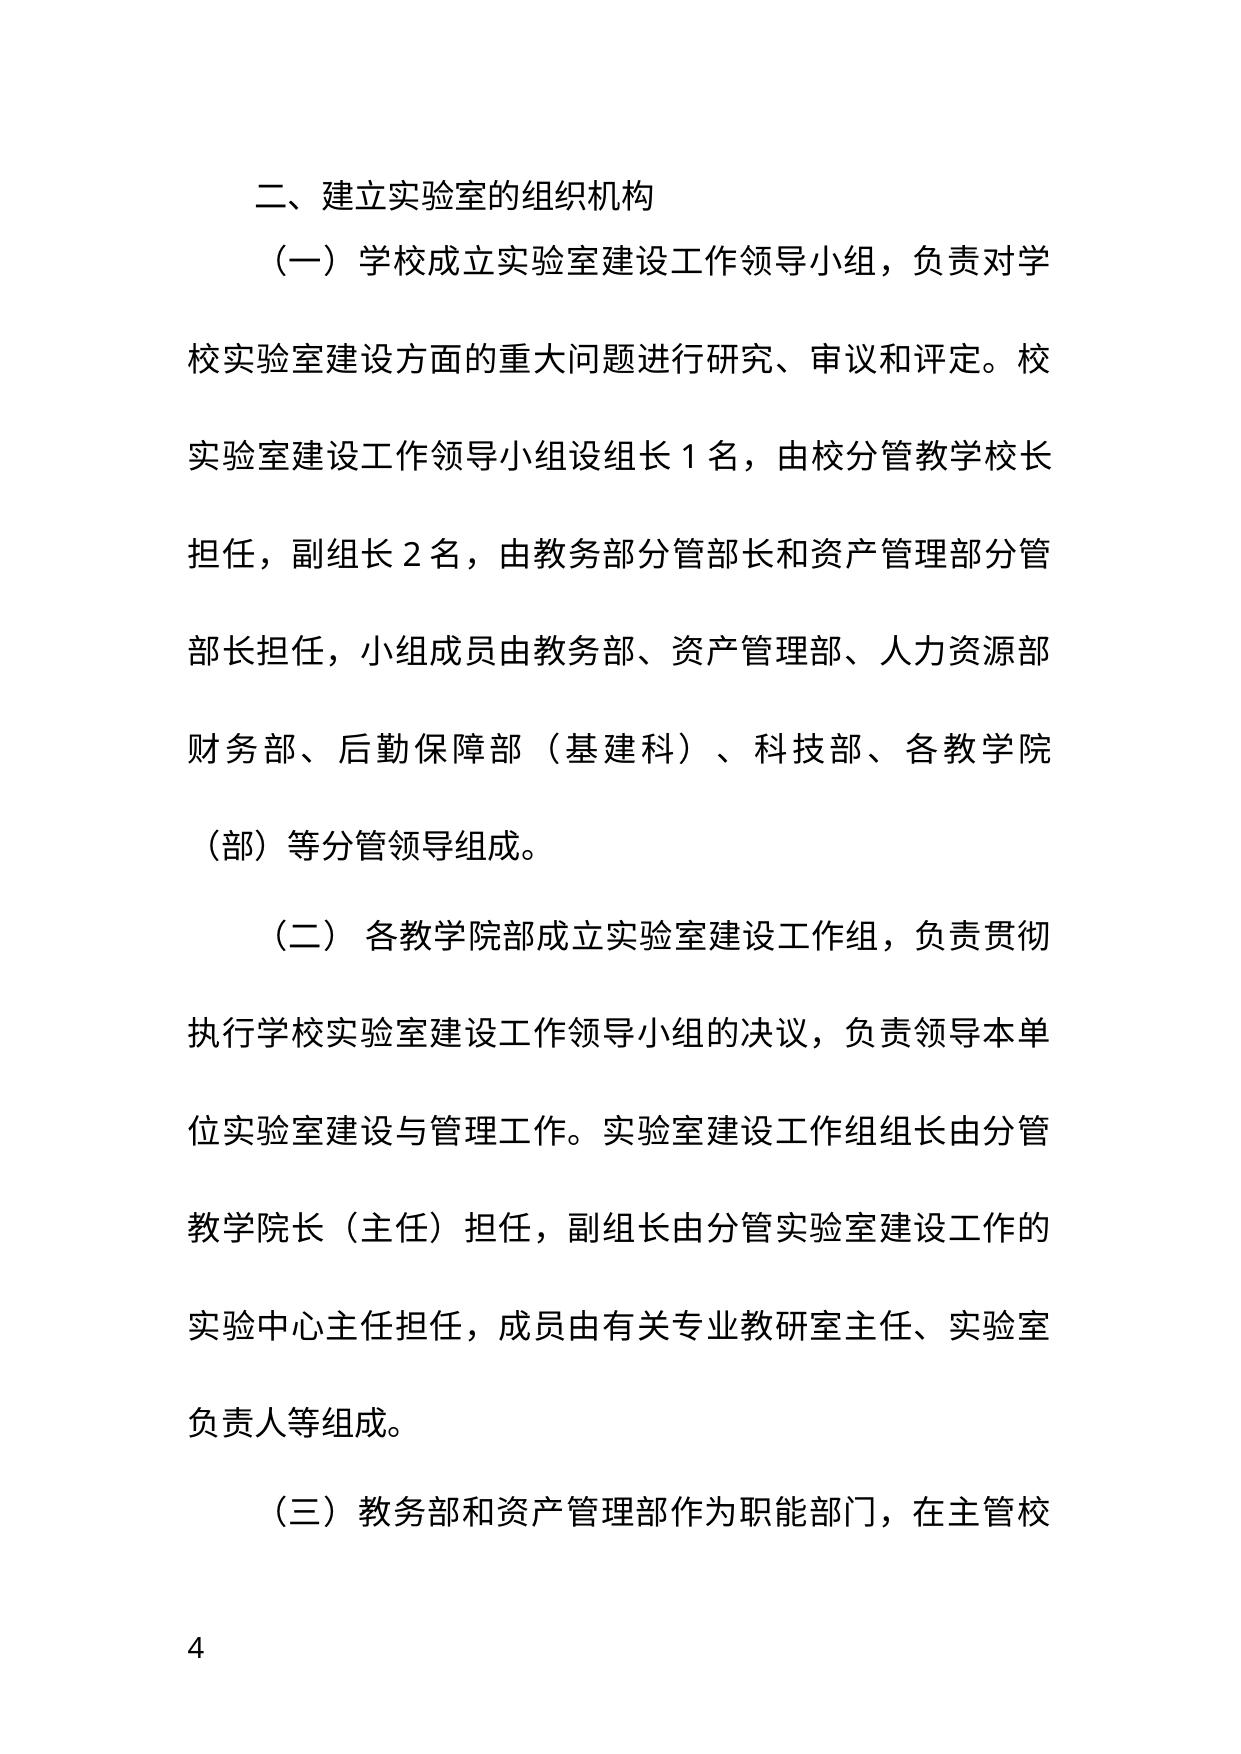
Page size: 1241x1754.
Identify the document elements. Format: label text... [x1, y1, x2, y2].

text 二、建立实验室的组织机构 [187, 162, 1053, 227]
text （一）学校成立实验室建设工作领导小组，负责对学校实验室建设方面的重大问题进行研究、审议和评定。校实验室建设工作领导小组设组长1名，由校分管教学校长担任，副组长2名，由教务部分管部长和资产管理部分管部长担任，小组成员由教务部、资产管理部、人力资源部、财务部、后勤保障部（基建科）、科技部、各教学院（部）等分管领导组成。 [187, 227, 1053, 877]
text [187, 1478, 1053, 1543]
text （二） 各教学院部成立实验室建设工作组，负责贯彻执行学校实验室建设工作领导小组的决议，负责领导本单位实验室建设与管理工作。实验室建设工作组组长由分管教学院长（主任）担任，副组长由分管实验室建设工作的实验中心主任担任，成员由有关专业教研室主任、实验室负责人等组成。 [187, 901, 1053, 1453]
